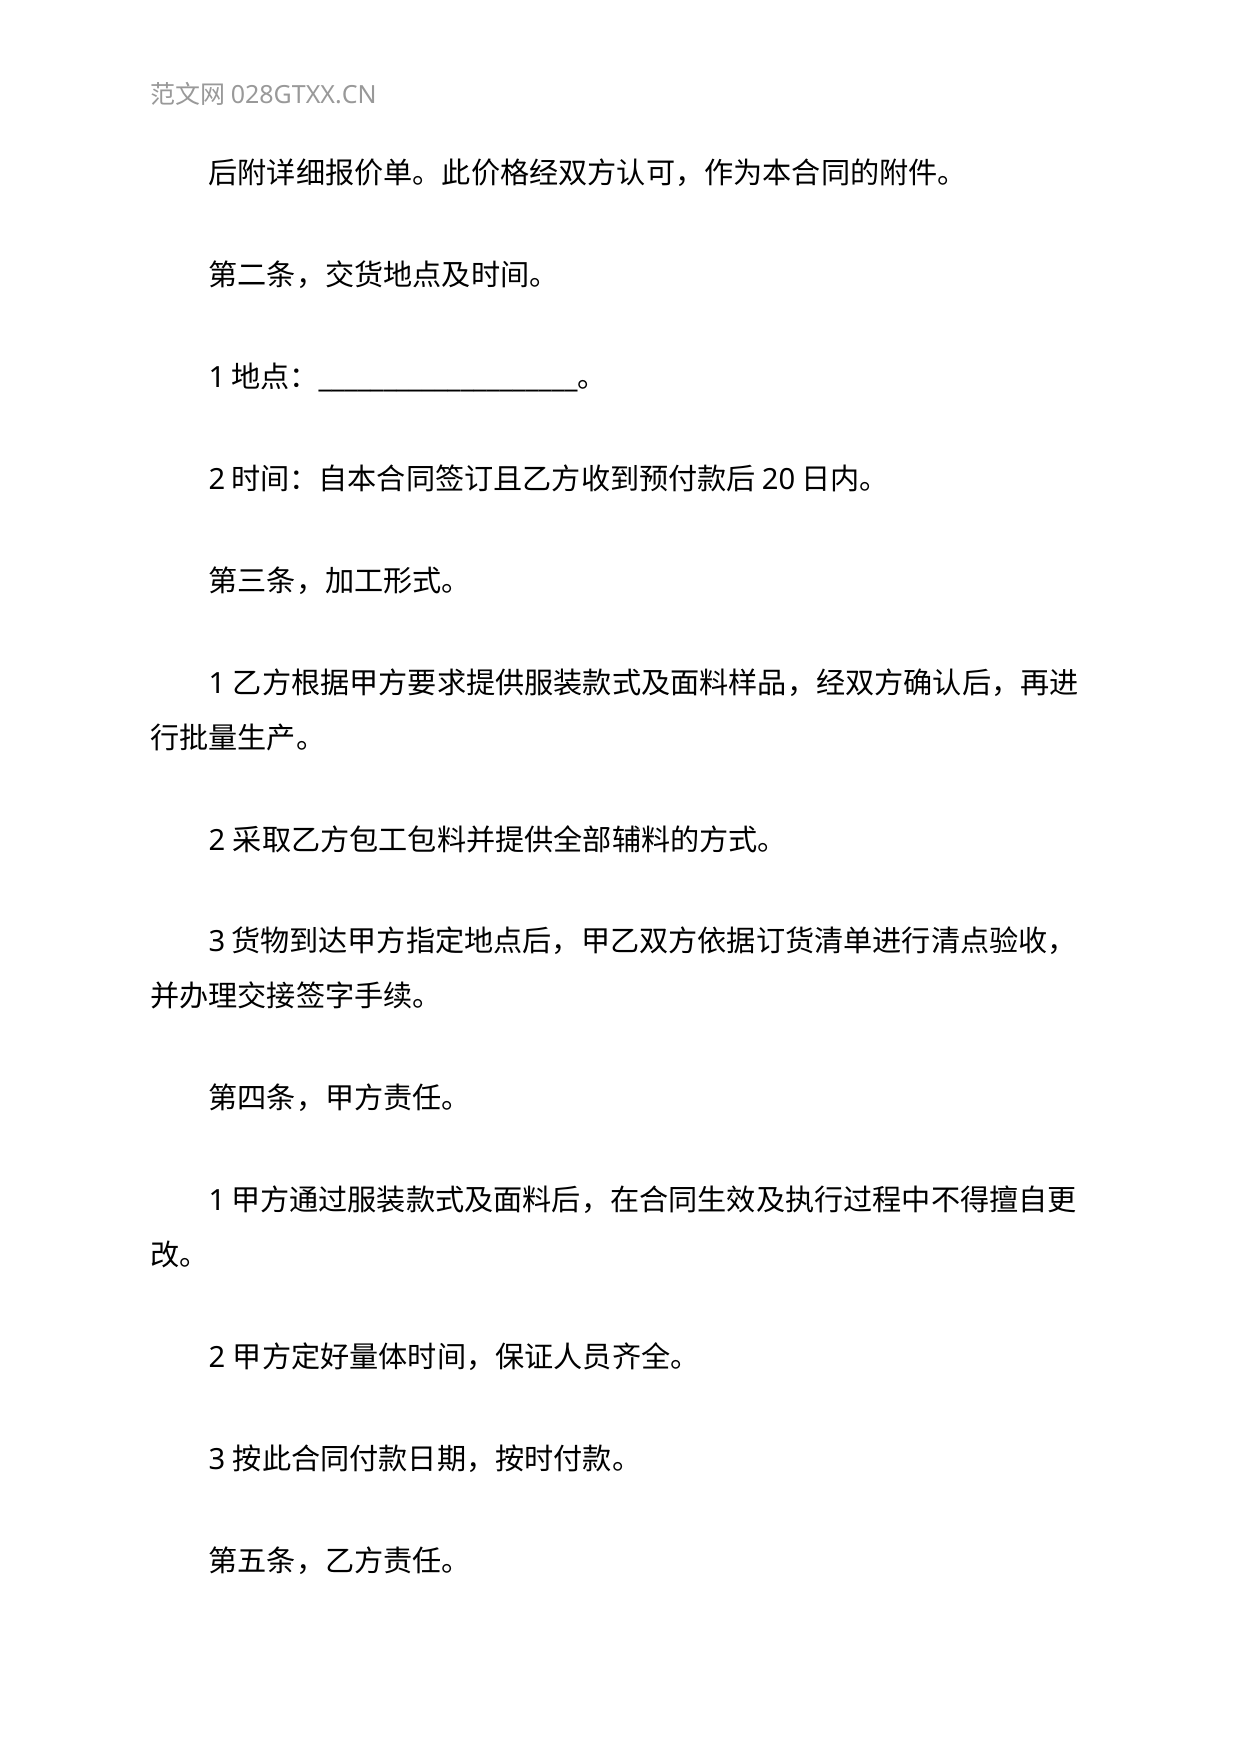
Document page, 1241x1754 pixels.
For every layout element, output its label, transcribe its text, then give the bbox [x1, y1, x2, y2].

text 3 按此合同付款日期，按时付款。 [150, 1435, 1090, 1478]
text 2 甲方定好量体时间，保证人员齐全。 [150, 1333, 1090, 1376]
text 第三条，加工形式。 [150, 557, 1090, 600]
text 后附详细报价单。此价格经双方认可，作为本合同的附件。 [150, 150, 1090, 192]
text 第四条，甲方责任。 [150, 1075, 1090, 1117]
text 第二条，交货地点及时间。 [150, 252, 1090, 294]
text 2 采取乙方包工包料并提供全部辅料的方式。 [150, 816, 1090, 858]
text 第五条，乙方责任。 [150, 1537, 1090, 1579]
text 1甲方通过服装款式及面料后，在合同生效及执行过程中不得擅自更改。 [150, 1177, 1090, 1274]
text 2时间：自本合同签订且乙方收到预付款后20日内。 [150, 456, 1090, 498]
text 1地点：____________________。 [150, 353, 1090, 396]
text 1 乙方根据甲方要求提供服装款式及面料样品，经双方确认后，再进行批量生产。 [150, 659, 1090, 757]
text 3货物到达甲方指定地点后，甲乙双方依据订货清单进行清点验收，并办理交接签字手续。 [150, 918, 1090, 1015]
